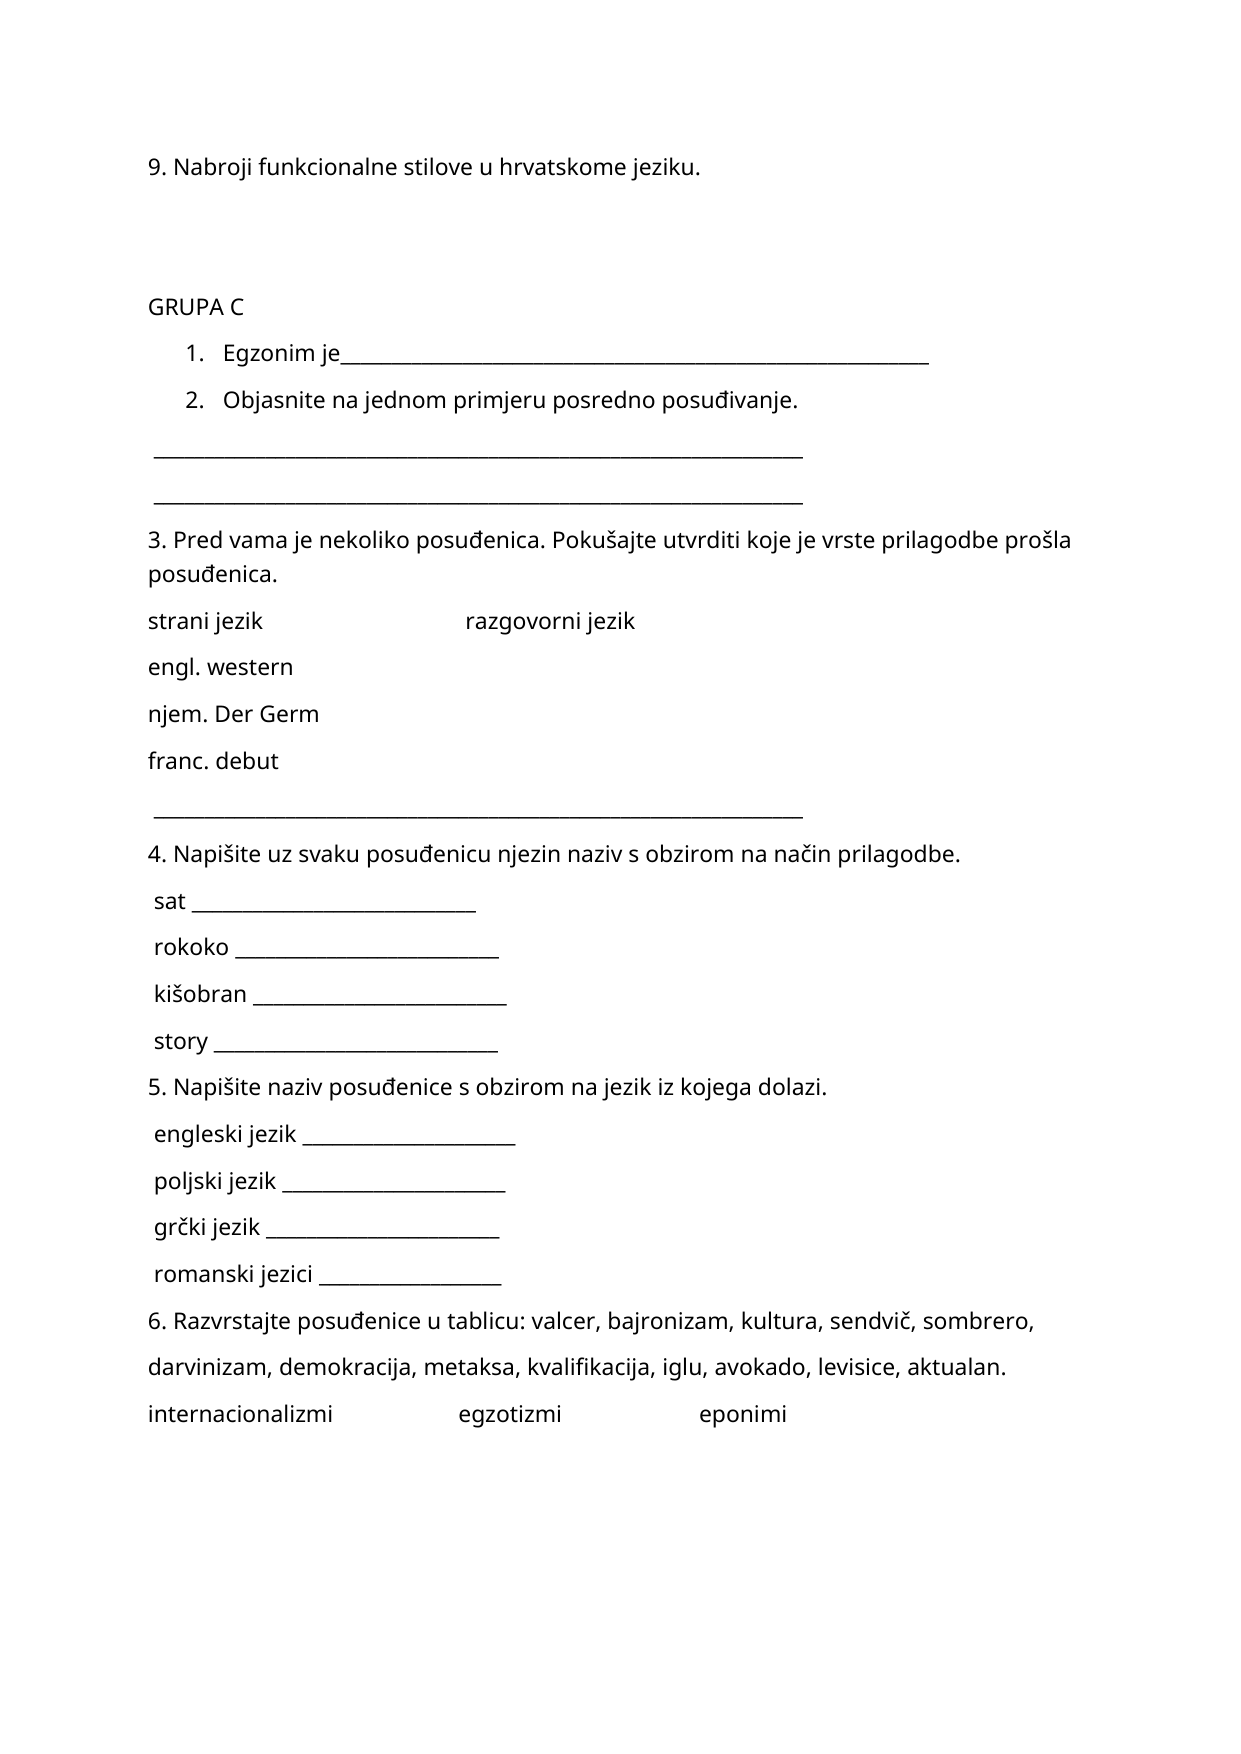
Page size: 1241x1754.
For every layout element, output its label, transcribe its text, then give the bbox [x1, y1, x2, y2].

text 4. Napišite uz svaku posuđenicu njezin naziv s obzirom na način prilagodbe. [148, 835, 1093, 869]
text ________________________________________________________________ [148, 474, 1093, 508]
text ________________________________________________________________ [148, 428, 1093, 462]
text GRUPA C [148, 288, 1093, 322]
text strani jezik razgovorni jezik [148, 602, 1093, 636]
text darvinizam, demokracija, metaksa, kvalifikacija, iglu, avokado, levisice, aktualan. [148, 1348, 1093, 1383]
text grčki jezik _______________________ [148, 1208, 1093, 1243]
text njem. Der Germ [148, 695, 1093, 729]
text kišobran _________________________ [148, 975, 1093, 1009]
text engl. western [148, 648, 1093, 683]
text internacionalizmi egzotizmi eponimi [148, 1395, 1093, 1429]
text 5. Napišite naziv posuđenice s obzirom na jezik iz kojega dolazi. [148, 1068, 1093, 1103]
text ________________________________________________________________ [148, 788, 1093, 823]
list Objasnite na jednom primjeru posredno posuđivanje. [185, 381, 1093, 415]
text franc. debut [148, 742, 1093, 776]
text 9. Nabroji funkcionalne stilove u hrvatskome jeziku. [148, 148, 1093, 182]
text sat ____________________________ [148, 882, 1093, 916]
text rokoko __________________________ [148, 928, 1093, 963]
text 6. Razvrstajte posuđenice u tablicu: valcer, bajronizam, kultura, sendvič, sombrero, [148, 1302, 1093, 1336]
text engleski jezik _____________________ [148, 1115, 1093, 1149]
text romanski jezici __________________ [148, 1255, 1093, 1289]
text story ____________________________ [148, 1022, 1093, 1056]
list Egzonim je__________________________________________________________ [185, 334, 1093, 368]
text 3. Pred vama je nekoliko posuđenica. Pokušajte utvrditi koje je vrste prilagodbe prošla posuđenica. [148, 521, 1093, 589]
text poljski jezik ______________________ [148, 1162, 1093, 1196]
